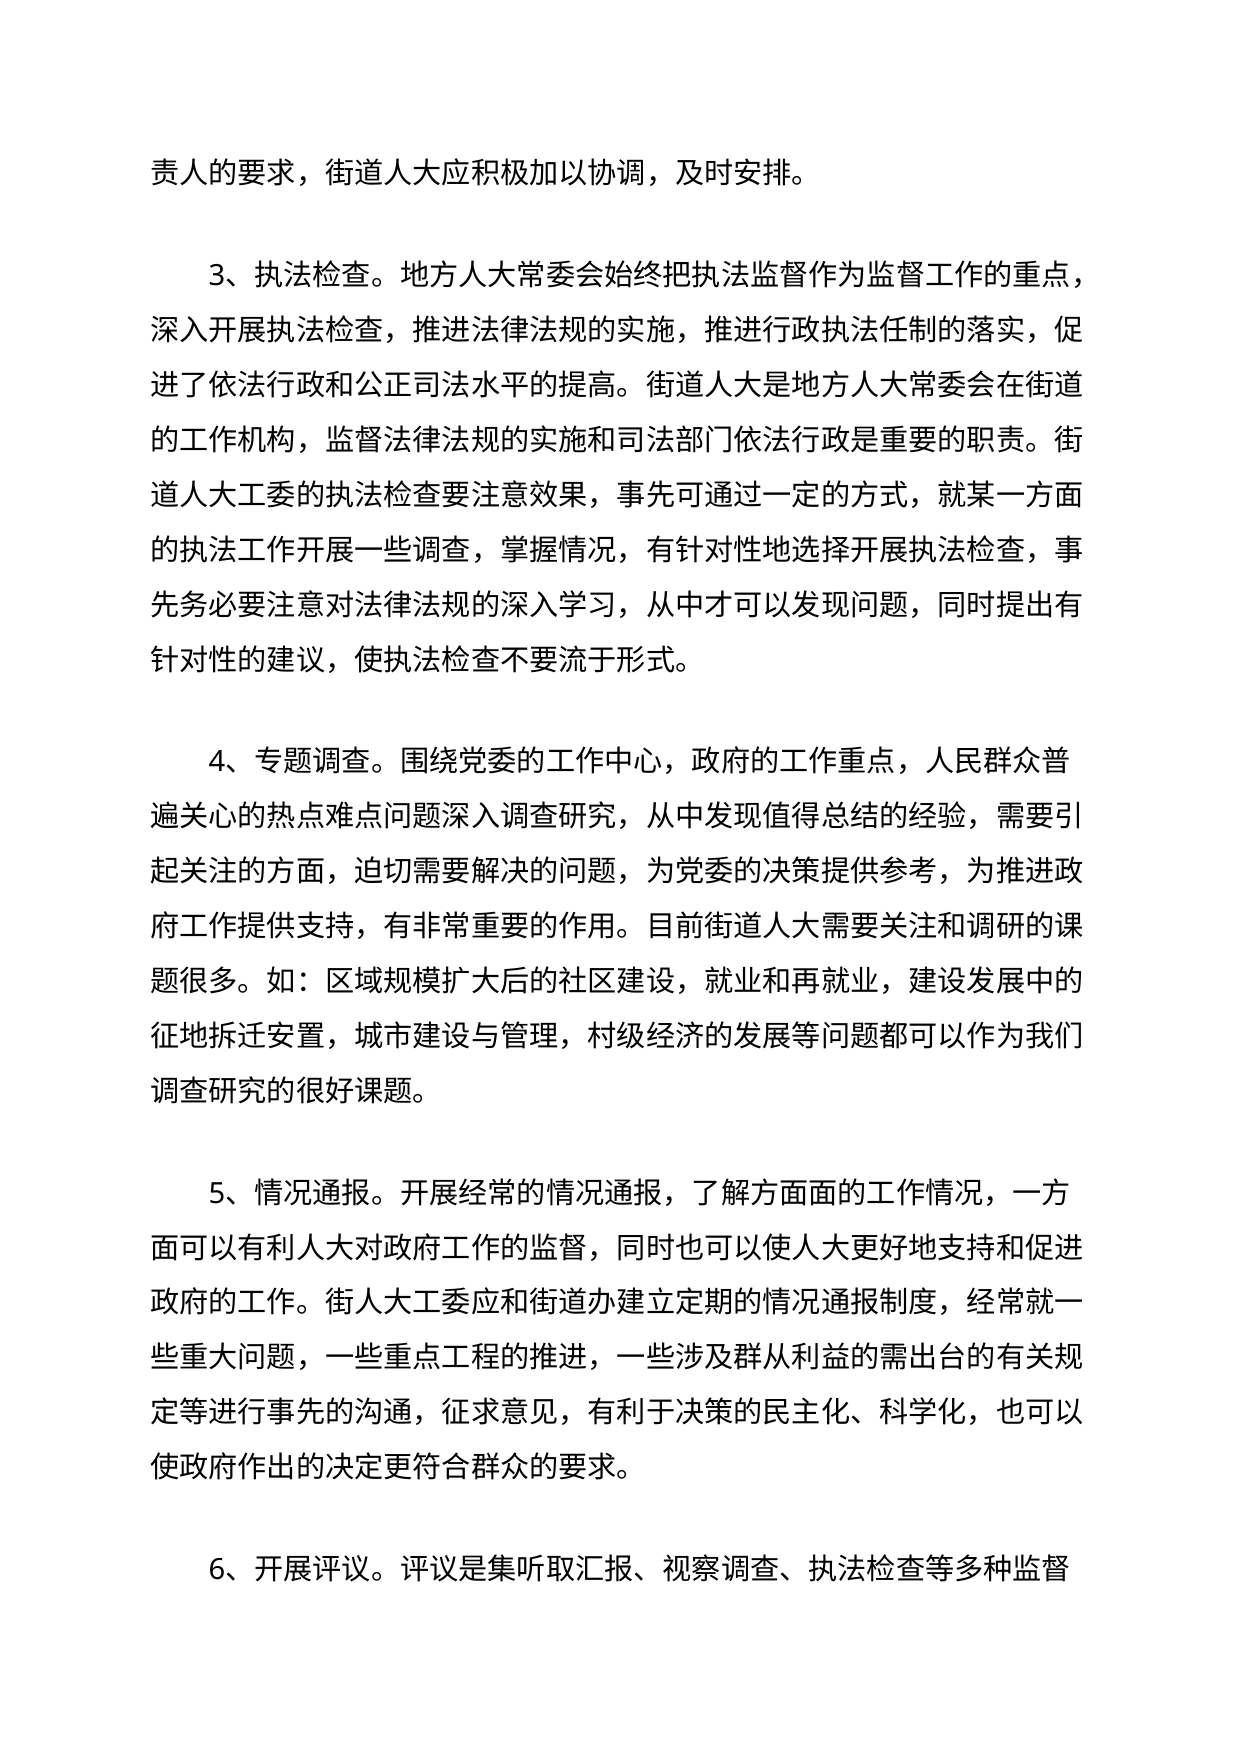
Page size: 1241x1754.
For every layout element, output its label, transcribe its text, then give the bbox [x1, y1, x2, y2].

text 5、情况通报。开展经常的情况通报，了解方面面的工作情况，一方面可以有利人大对政府工作的监督，同时也可以使人大更好地支持和促进政府的工作。街人大工委应和街道办建立定期的情况通报制度，经常就一些重大问题，一些重点工程的推进，一些涉及群从利益的需出台的有关规定等进行事先的沟通，征求意见，有利于决策的民主化、科学化，也可以使政府作出的决定更符合群众的要求。 [150, 1169, 1090, 1486]
text 3、执法检查。地方人大常委会始终把执法监督作为监督工作的重点，深入开展执法检查，推进法律法规的实施，推进行政执法任制的落实，促进了依法行政和公正司法水平的提高。街道人大是地方人大常委会在街道的工作机构，监督法律法规的实施和司法部门依法行政是重要的职责。街道人大工委的执法检查要注意效果，事先可通过一定的方式，就某一方面的执法工作开展一些调查，掌握情况，有针对性地选择开展执法检查，事先务必要注意对法律法规的深入学习，从中才可以发现问题，同时提出有针对性的建议，使执法检查不要流于形式。 [150, 252, 1090, 678]
text 4、专题调查。围绕党委的工作中心，政府的工作重点，人民群众普遍关心的热点难点问题深入调查研究，从中发现值得总结的经验，需要引起关注的方面，迫切需要解决的问题，为党委的决策提供参考，为推进政府工作提供支持，有非常重要的作用。目前街道人大需要关注和调研的课题很多。如：区域规模扩大后的社区建设，就业和再就业，建设发展中的征地拆迁安置，城市建设与管理，村级经济的发展等问题都可以作为我们调查研究的很好课题。 [150, 738, 1090, 1110]
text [150, 150, 1090, 192]
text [150, 1546, 1090, 1588]
